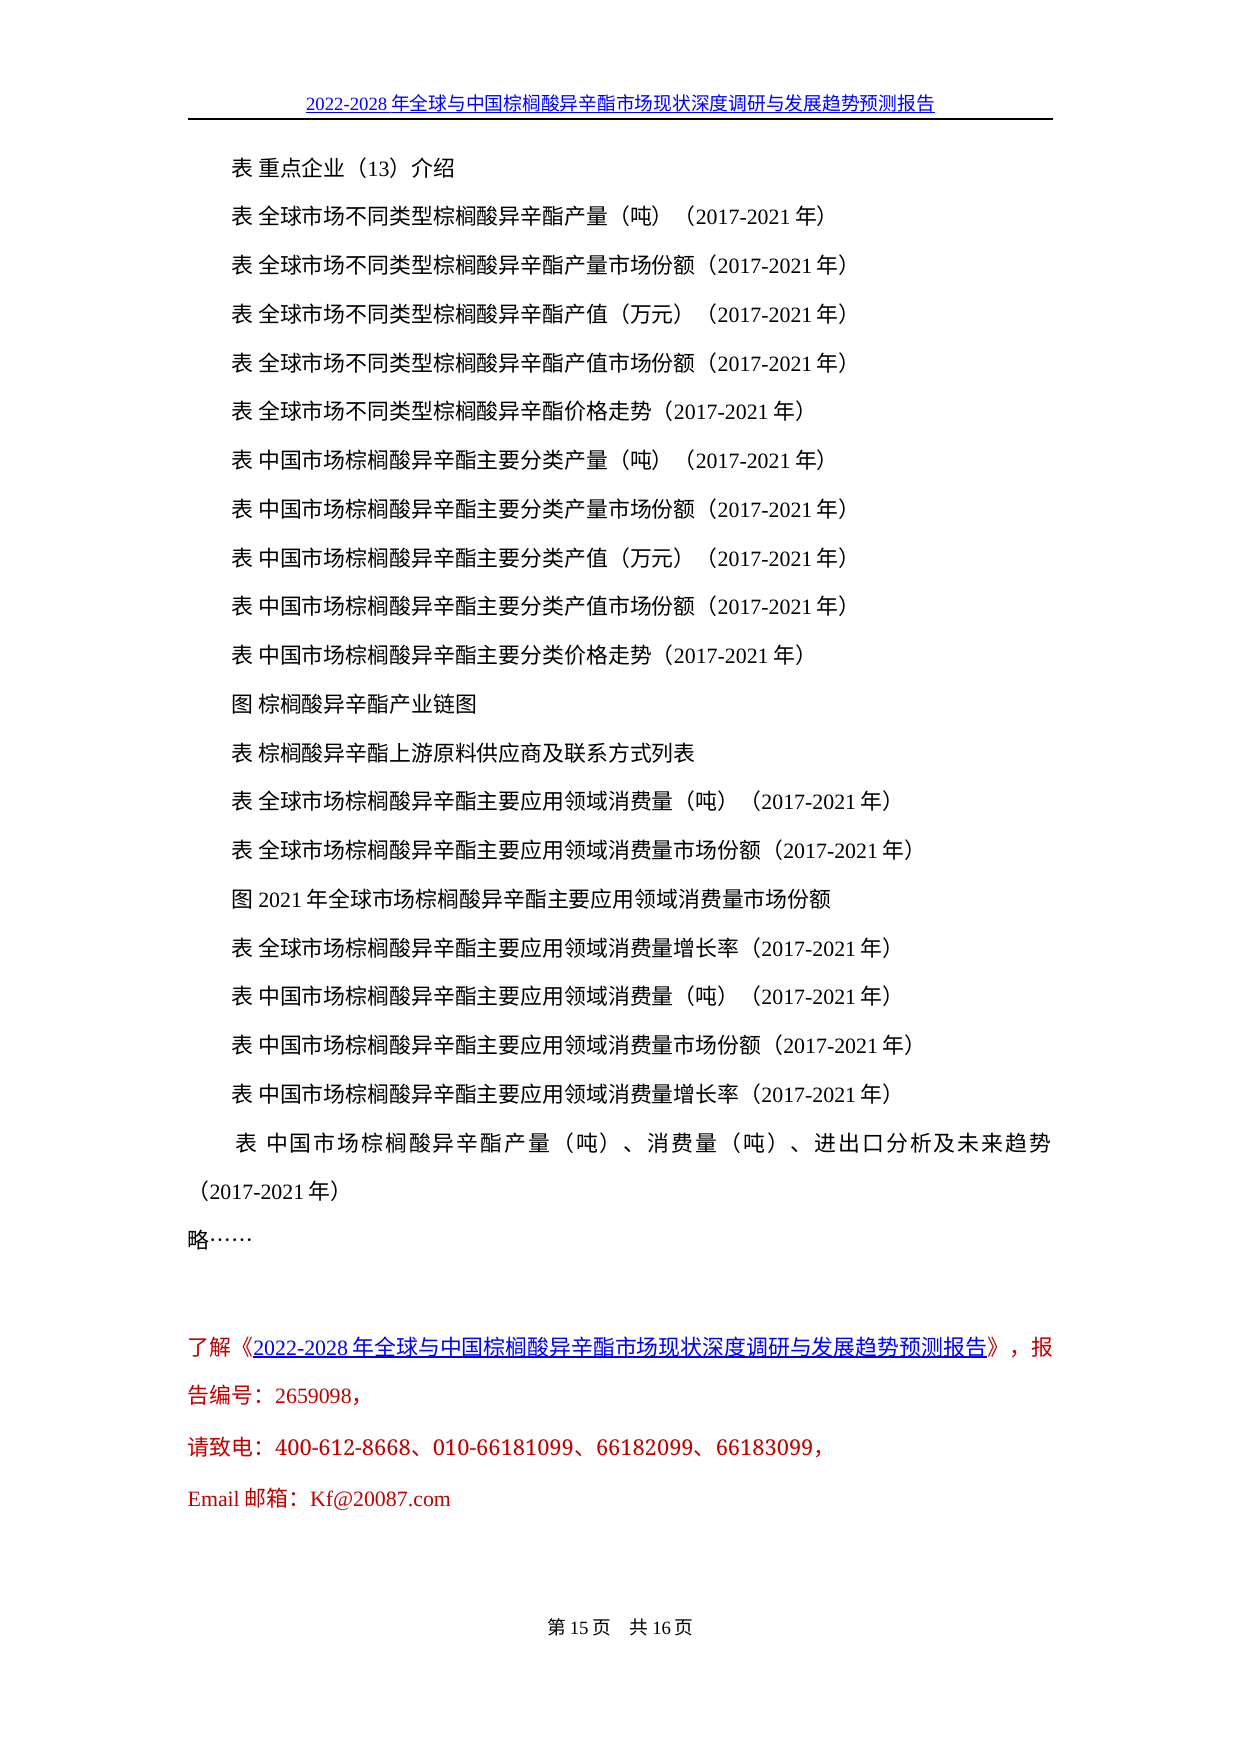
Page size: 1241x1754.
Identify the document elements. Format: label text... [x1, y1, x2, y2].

text 了解《2022-2028年全球与中国棕榈酸异辛酯市场现状深度调研与发展趋势预测报告》，报告编号：2659098， [187, 1329, 1053, 1410]
text 请致电：400-612-8668、010-66181099、66182099、66183099， [187, 1429, 1053, 1462]
text Email邮箱：Kf@20087.com [187, 1481, 1053, 1513]
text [187, 150, 1053, 1255]
